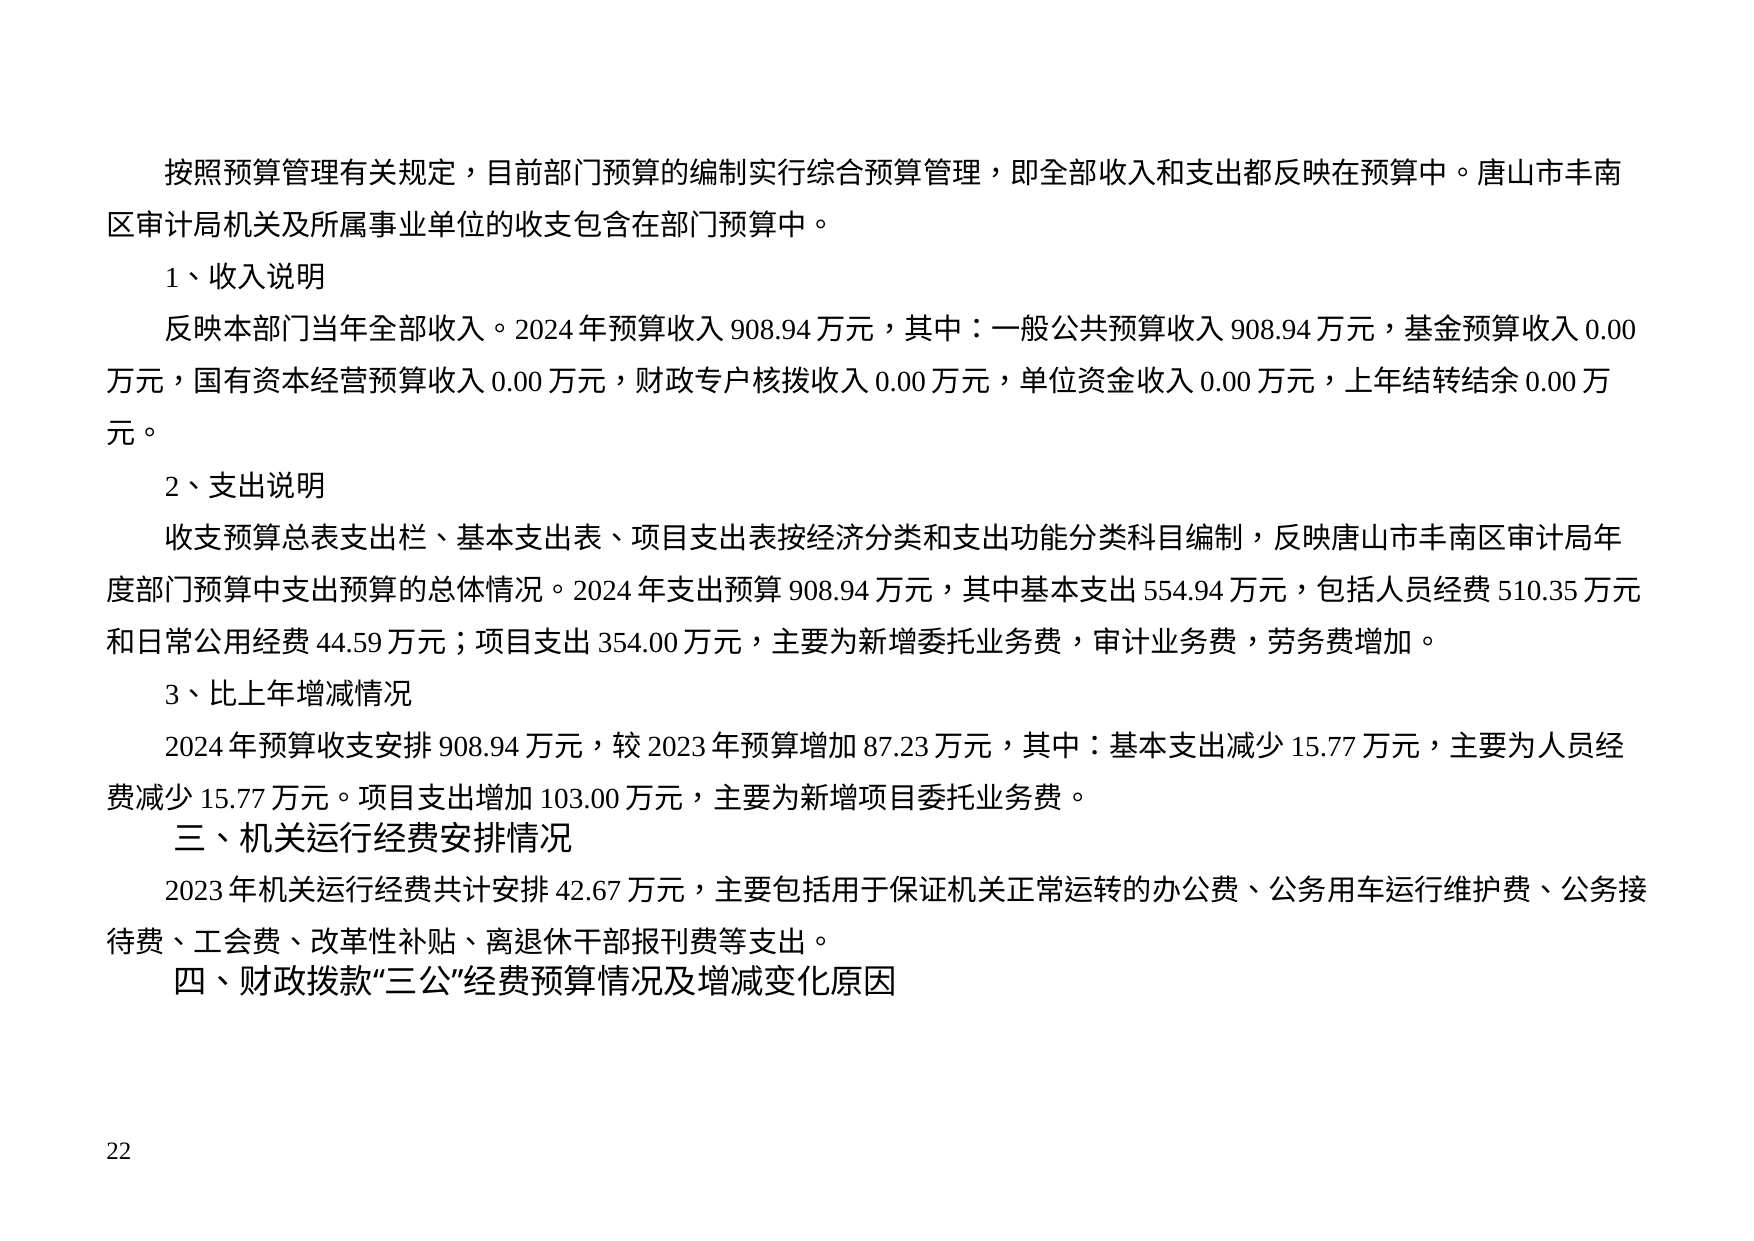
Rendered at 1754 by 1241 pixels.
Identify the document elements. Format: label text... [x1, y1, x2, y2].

text 2024年预算收支安排908.94万元，较2023年预算增加87.23万元，其中：基本支出减少15.77万元，主要为人员经费减少15.77万元。项目支出增加103.00万元，主要为新增项目委托业务费。 [106, 715, 1648, 819]
text 四、财政拨款“三公”经费预算情况及增减变化原因 [106, 964, 1648, 1001]
text 三、机关运行经费安排情况 [106, 820, 1648, 857]
text 按照预算管理有关规定，目前部门预算的编制实行综合预算管理，即全部收入和支出都反映在预算中。唐山市丰南区审计局机关及所属事业单位的收支包含在部门预算中。 [106, 142, 1648, 246]
text 2、支出说明 [106, 454, 1648, 506]
text 2023年机关运行经费共计安排42.67万元，主要包括用于保证机关正常运转的办公费、公务用车运行维护费、公务接待费、工会费、改革性补贴、离退休干部报刊费等支出。 [106, 858, 1648, 963]
text 3、比上年增减情况 [106, 663, 1648, 715]
text 1、收入说明 [106, 246, 1648, 298]
text 反映本部门当年全部收入。2024年预算收入908.94万元，其中：一般公共预算收入908.94万元，基金预算收入0.00万元，国有资本经营预算收入0.00万元，财政专户核拨收入0.00万元，单位资金收入0.00万元，上年结转结余0.00万元。 [106, 298, 1648, 454]
text 收支预算总表支出栏、基本支出表、项目支出表按经济分类和支出功能分类科目编制，反映唐山市丰南区审计局年度部门预算中支出预算的总体情况。2024年支出预算908.94万元，其中基本支出554.94万元，包括人员经费510.35万元和日常公用经费44.59万元；项目支出354.00万元，主要为新增委托业务费，审计业务费，劳务费增加。 [106, 506, 1648, 663]
